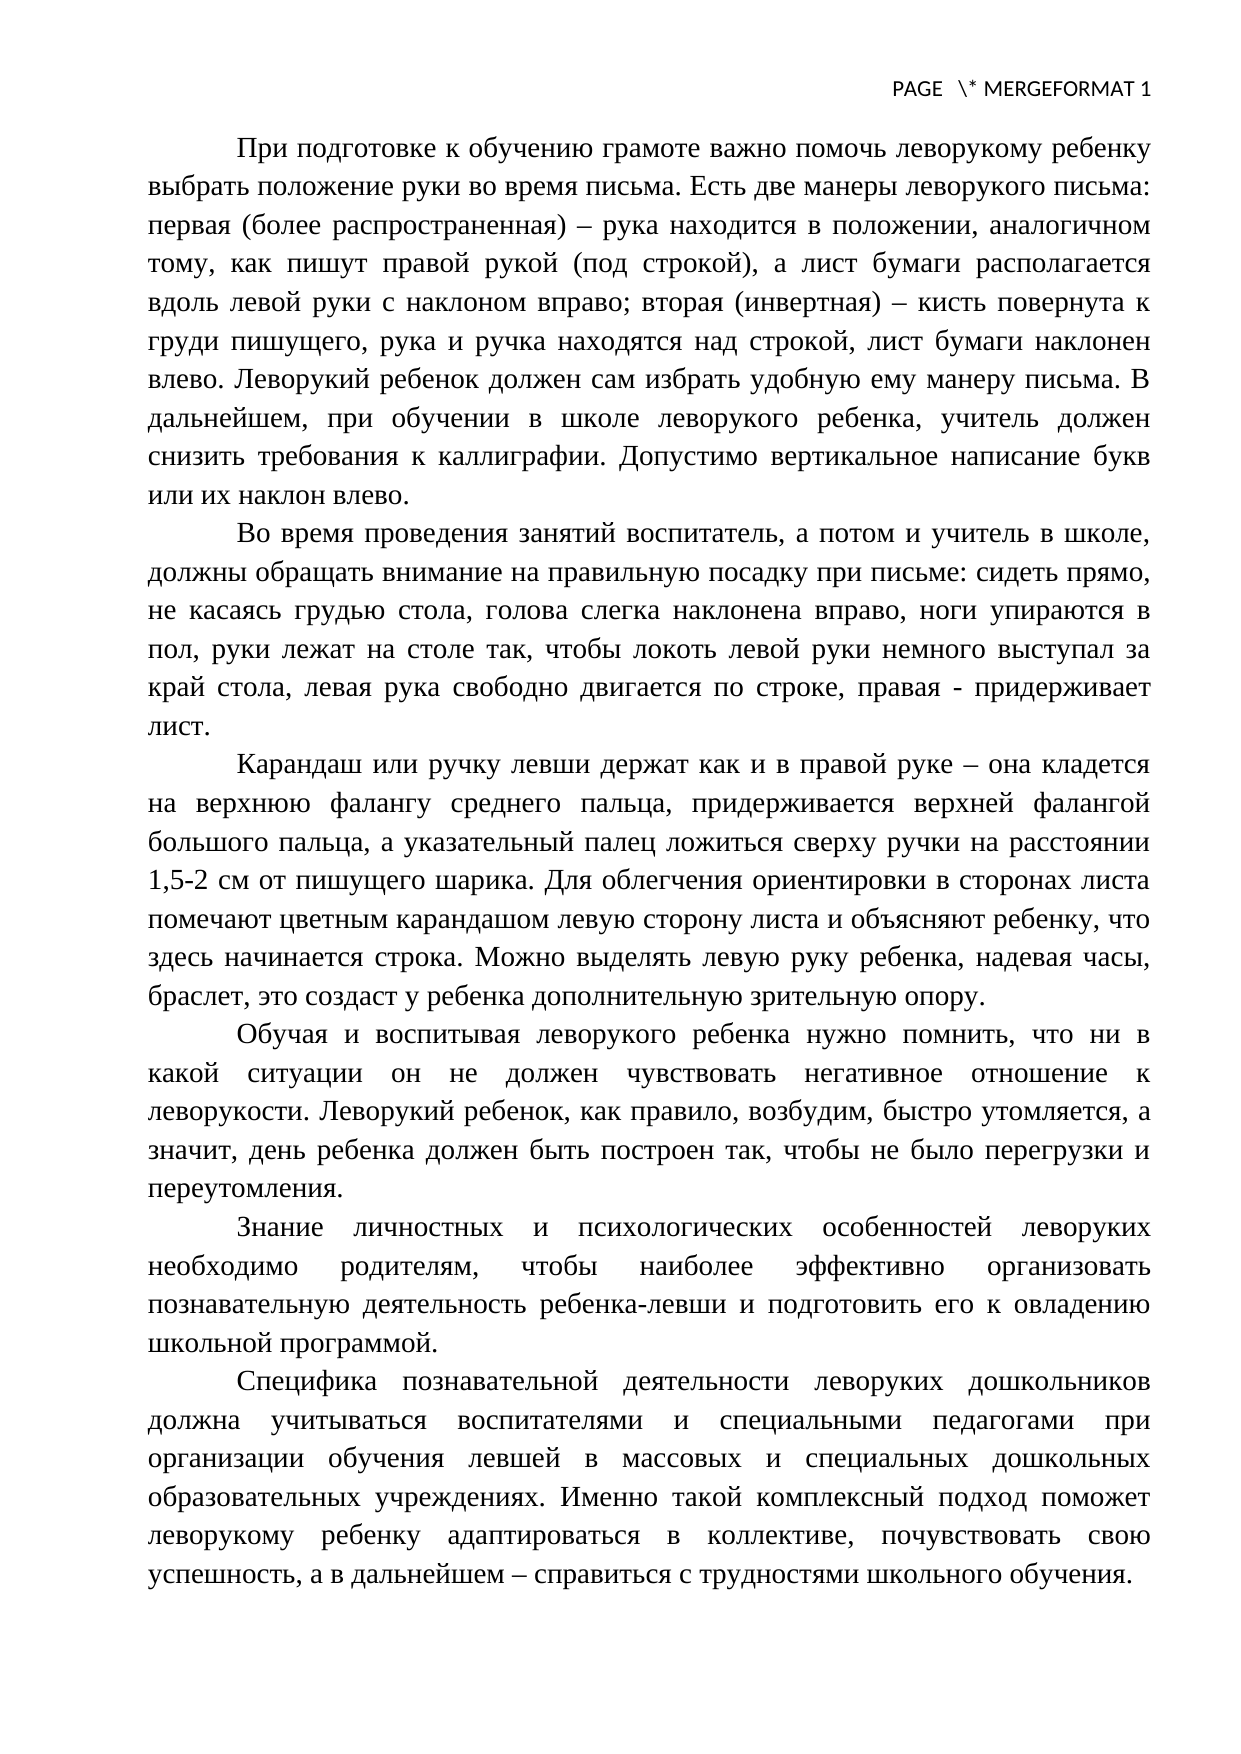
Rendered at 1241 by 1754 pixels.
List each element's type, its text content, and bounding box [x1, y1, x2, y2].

text Специфика познавательной деятельности леворуких дошкольников должна учитываться воспитателями и специальными педагогами при организации обучения левшей в массовых и специальных дошкольных образовательных учреждениях. Именно такой комплексный подход поможет леворукому ребенку адаптироваться в коллективе, почувствовать свою успешность, а в дальнейшем – справиться с трудностями школьного обучения. [148, 1363, 1152, 1589]
text Знание личностных и психологических особенностей леворуких необходимо родителям, чтобы наиболее эффективно организовать познавательную деятельность ребенка-левши и подготовить его к овладению школьной программой. [148, 1209, 1152, 1358]
text Карандаш или ручку левши держат как и в правой руке – она кладется на верхнюю фалангу среднего пальца, придерживается верхней фалангой большого пальца, а указательный палец ложиться сверху ручки на расстоянии 1,5-2 см от пишущего шарика. Для облегчения ориентировки в сторонах листа помечают цветным карандашом левую сторону листа и объясняют ребенку, что здесь начинается строка. Можно выделять левую руку ребенка, надевая часы, браслет, это создаст у ребенка дополнительную зрительную опору. [148, 747, 1152, 1011]
text При подготовке к обучению грамоте важно помочь леворукому ребенку выбрать положение руки во время письма. Есть две манеры леворукого письма: первая (более распространенная) – рука находится в положении, аналогичном тому, как пишут правой рукой (под строкой), а лист бумаги располагается вдоль левой руки с наклоном вправо; вторая (инвертная) – кисть повернута к груди пишущего, рука и ручка находятся над строкой, лист бумаги наклонен влево. Леворукий ребенок должен сам избрать удобную ему манеру письма. В дальнейшем, при обучении в школе леворукого ребенка, учитель должен снизить требования к каллиграфии. Допустимо вертикальное написание букв или их наклон влево. [148, 130, 1152, 510]
text Во время проведения занятий воспитатель, а потом и учитель в школе, должны обращать внимание на правильную посадку при письме: сидеть прямо, не касаясь грудью стола, голова слегка наклонена вправо, ноги упираются в пол, руки лежат на столе так, чтобы локоть левой руки немного выступал за край стола, левая рука свободно двигается по строке, правая - придерживает лист. [148, 515, 1152, 742]
text Обучая и воспитывая леворукого ребенка нужно помнить, что ни в какой ситуации он не должен чувствовать негативное отношение к леворукости. Леворукий ребенок, как правило, возбудим, быстро утомляется, а значит, день ребенка должен быть построен так, чтобы не было перегрузки и переутомления. [148, 1016, 1152, 1204]
